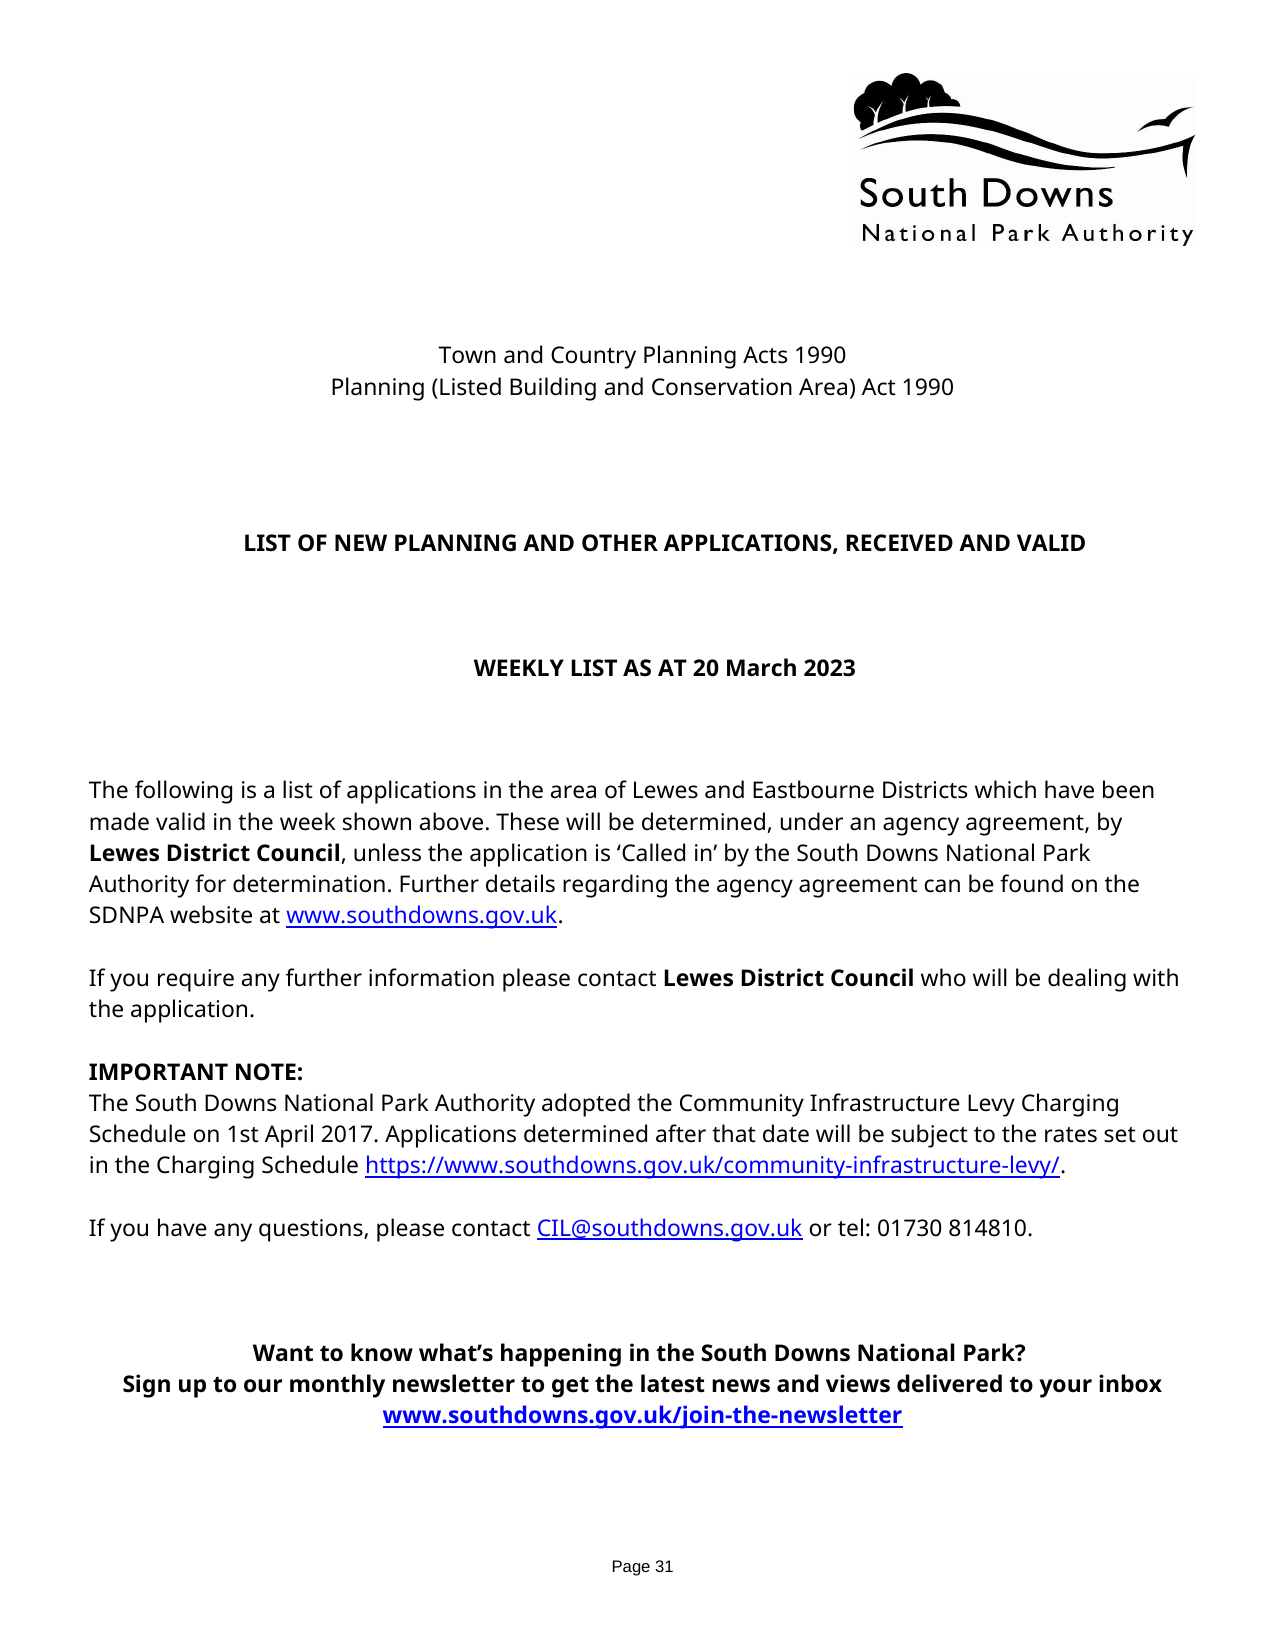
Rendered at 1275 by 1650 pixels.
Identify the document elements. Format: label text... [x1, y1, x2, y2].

text If you have any questions, please contact CIL@southdowns.gov.uk or tel: 01730 814810. [89, 1212, 1196, 1243]
picture [853, 73, 1197, 246]
text Town and Country Planning Acts 1990 [89, 339, 1196, 371]
text The following is a list of applications in the area of Lewes and Eastbourne Districts which have been made valid in the week shown above. These will be determined, under an agency agreement, by Lewes District Council, unless the application is ‘Called in’ by the South Downs National Park Authority for determination. Further details regarding the agency agreement can be found on the SDNPA website at www.southdowns.gov.uk. [89, 774, 1196, 931]
text Planning (Listed Building and Conservation Area) Act 1990 [89, 371, 1196, 402]
text WEEKLY LIST AS AT 20 March 2023 [89, 652, 1241, 683]
text If you require any further information please contact Lewes District Council who will be dealing with the application. [89, 962, 1196, 1024]
text The South Downs National Park Authority adopted the Community Infrastructure Levy Charging Schedule on 1st April 2017. Applications determined after that date will be subject to the rates set out in the Charging Schedule https://www.southdowns.gov.uk/community-infrastructure-levy/. [89, 1087, 1196, 1181]
text LIST OF NEW PLANNING AND OTHER APPLICATIONS, RECEIVED AND VALID [89, 527, 1241, 558]
text www.southdowns.gov.uk/join-the-newsletter [89, 1399, 1196, 1431]
text IMPORTANT NOTE: [89, 1056, 1196, 1087]
text Want to know what’s happening in the South Downs National Park? Sign up to our monthly newsletter to get the latest news and views delivered to your inbox [89, 1337, 1196, 1399]
